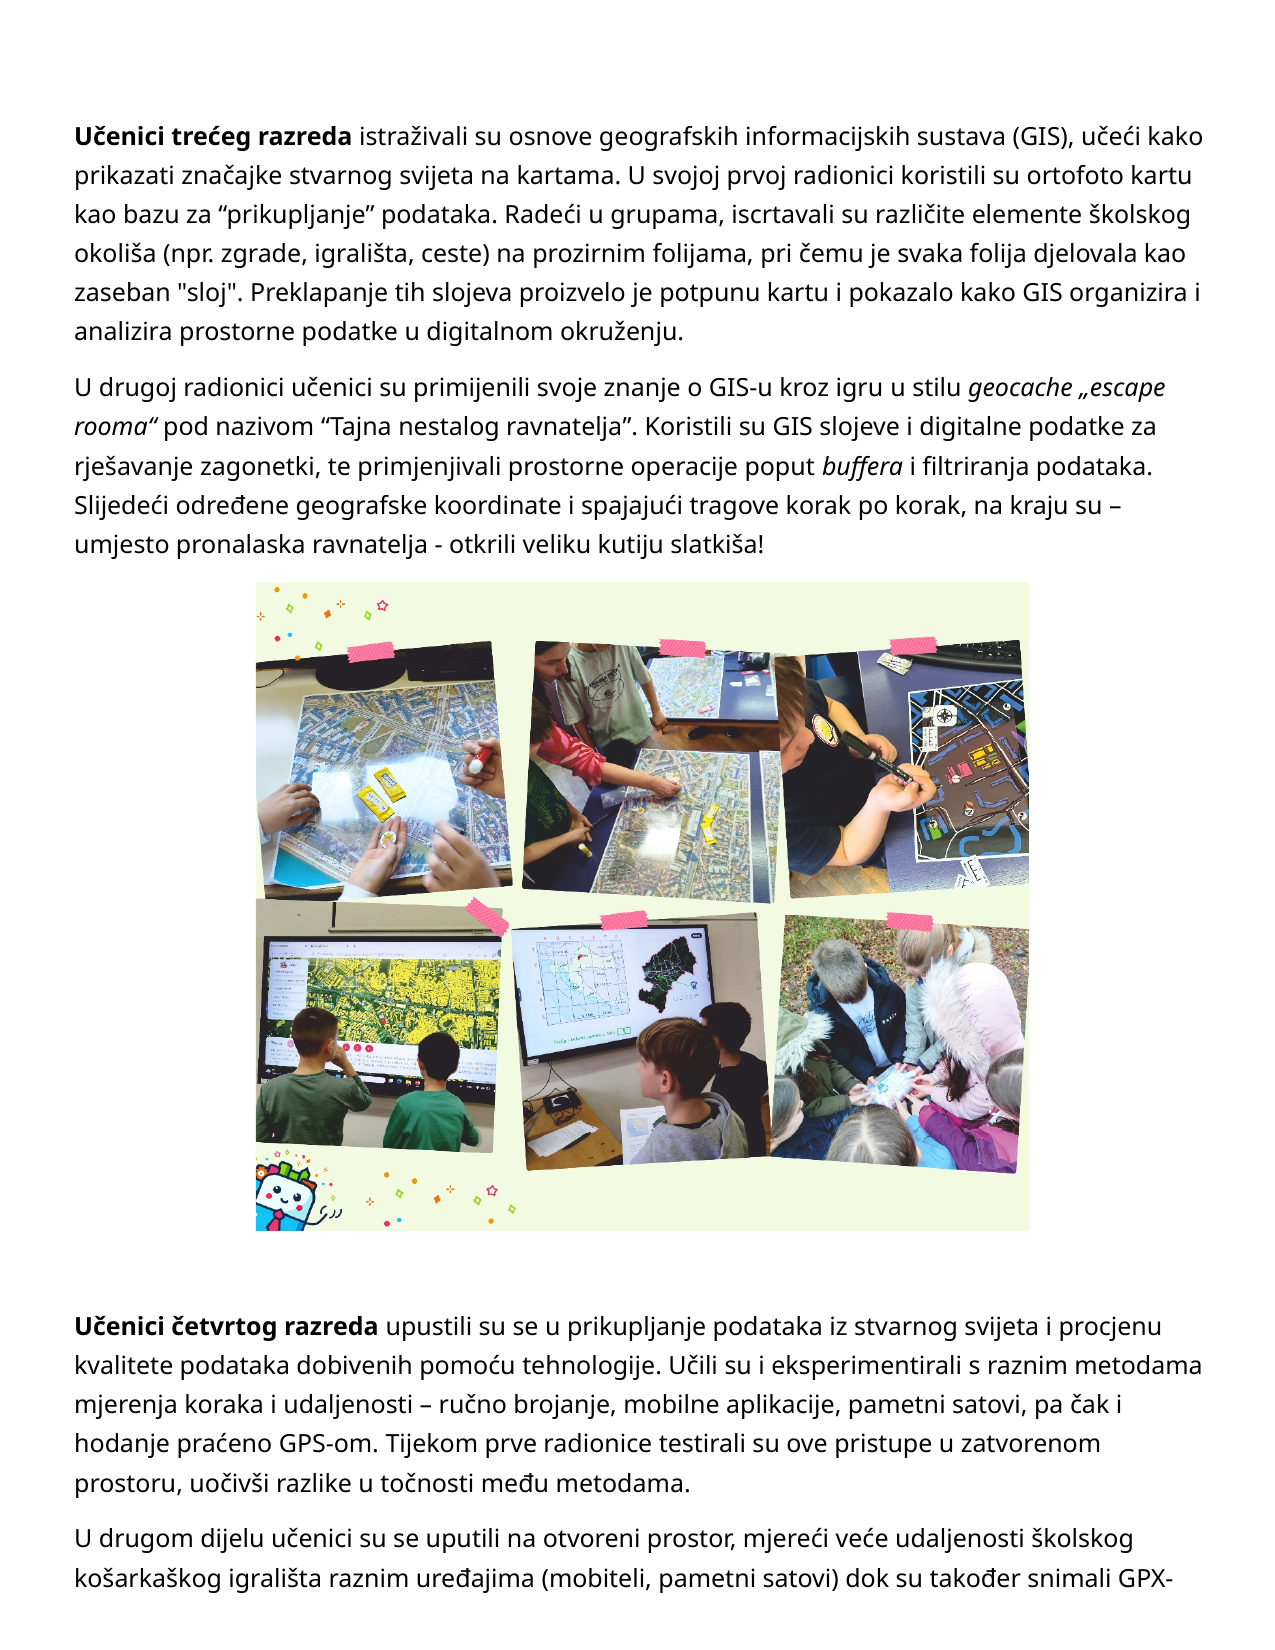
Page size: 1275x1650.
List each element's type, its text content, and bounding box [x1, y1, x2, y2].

text U drugoj radionici učenici su primijenili svoje znanje o GIS-u kroz igru ​​u stilu geocache „escape rooma“ pod nazivom “Tajna nestalog ravnatelja”. Koristili su GIS slojeve i digitalne podatke za rješavanje zagonetki, te primjenjivali prostorne operacije poput buffera i filtriranja podataka. Slijedeći određene geografske koordinate i spajajući tragove korak po korak, na kraju su – umjesto pronalaska ravnatelja - otkrili veliku kutiju slatkiša! [74, 370, 1211, 561]
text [74, 1521, 1211, 1594]
picture [255, 582, 1029, 1231]
text Učenici četvrtog razreda upustili su se u prikupljanje podataka iz stvarnog svijeta i procjenu kvalitete podataka dobivenih pomoću tehnologije. Učili su i eksperimentirali s raznim metodama mjerenja koraka i udaljenosti – ručno brojanje, mobilne aplikacije, pametni satovi, pa čak i hodanje praćeno GPS-om. Tijekom prve radionice testirali su ove pristupe u zatvorenom prostoru, uočivši razlike u točnosti među metodama. [74, 1308, 1211, 1499]
text Učenici trećeg razreda istraživali su osnove geografskih informacijskih sustava (GIS), učeći kako prikazati značajke stvarnog svijeta na kartama. U svojoj prvoj radionici koristili su ortofoto kartu kao bazu za “prikupljanje” podataka. Radeći u grupama, iscrtavali su različite elemente školskog okoliša (npr. zgrade, igrališta, ceste) na prozirnim folijama, pri čemu je svaka folija djelovala kao zaseban "sloj". Preklapanje tih slojeva proizvelo je potpunu kartu i pokazalo kako GIS organizira i analizira prostorne podatke u digitalnom okruženju. [74, 118, 1211, 348]
